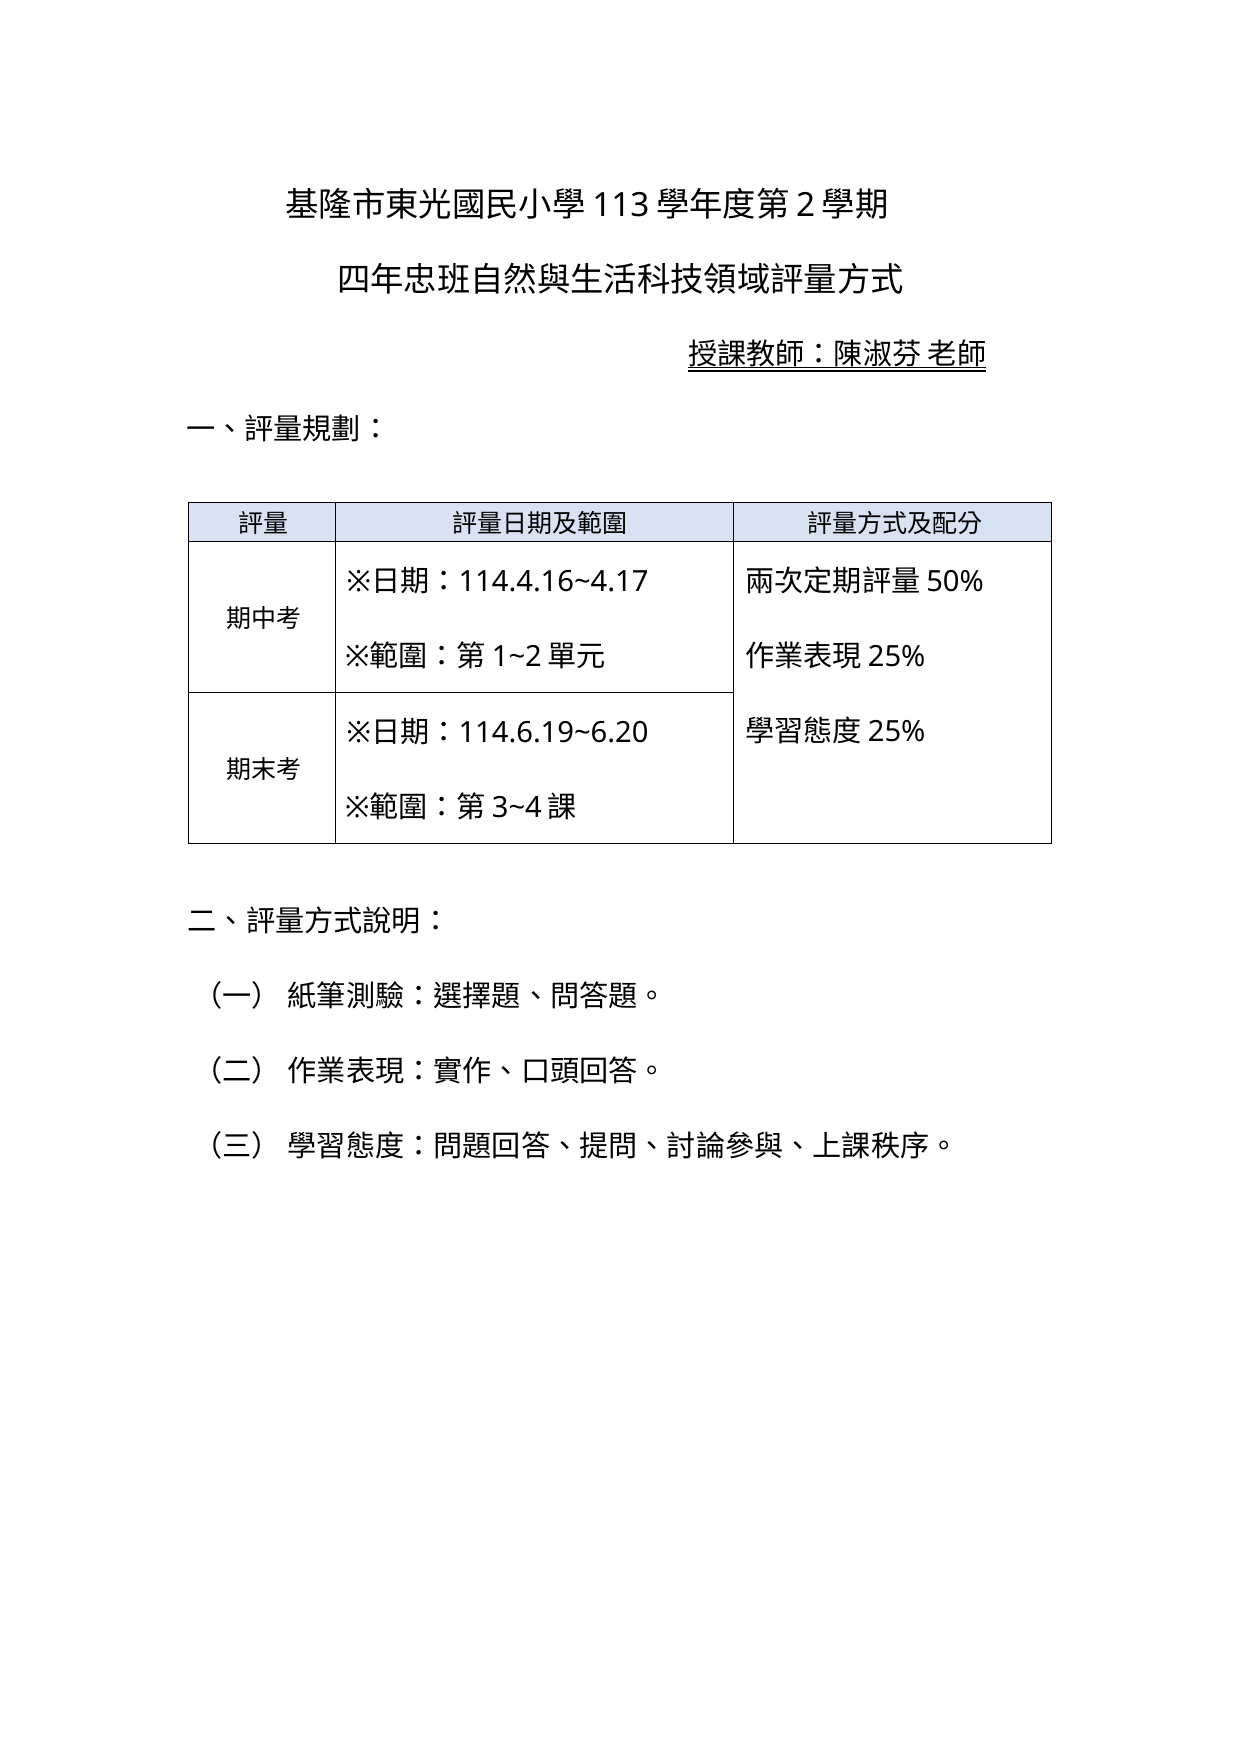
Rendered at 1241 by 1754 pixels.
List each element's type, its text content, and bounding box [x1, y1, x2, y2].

table_header 評量 [189, 503, 335, 541]
text 四年忠班自然與生活科技領域評量方式 [187, 239, 1053, 314]
text 基隆市東光國民小學113學年度第2學期 [187, 164, 986, 239]
table_cell ※日期：114.6.19~6.20 ※範圍：第3~4課 [336, 693, 733, 843]
list 學習態度：問題回答、提問、討論參與、上課秩序。 [193, 1106, 986, 1181]
table_cell 期中考 [189, 542, 335, 692]
text 二、評量方式說明： [187, 881, 986, 956]
table_header 評量方式及配分 [734, 503, 1051, 541]
table_cell 兩次定期評量50% 作業表現25% 學習態度25% [734, 542, 1051, 843]
text 一、評量規劃： [186, 389, 986, 464]
table_cell 期末考 [189, 693, 335, 843]
list 作業表現：實作、口頭回答。 [193, 1031, 986, 1106]
table_header 評量日期及範圍 [336, 503, 733, 541]
text 授課教師：陳淑芬 老師 [187, 314, 986, 389]
table_cell ※日期：114.4.16~4.17 ※範圍：第1~2單元 [336, 542, 733, 692]
list 紙筆測驗：選擇題、問答題。 [193, 956, 986, 1031]
